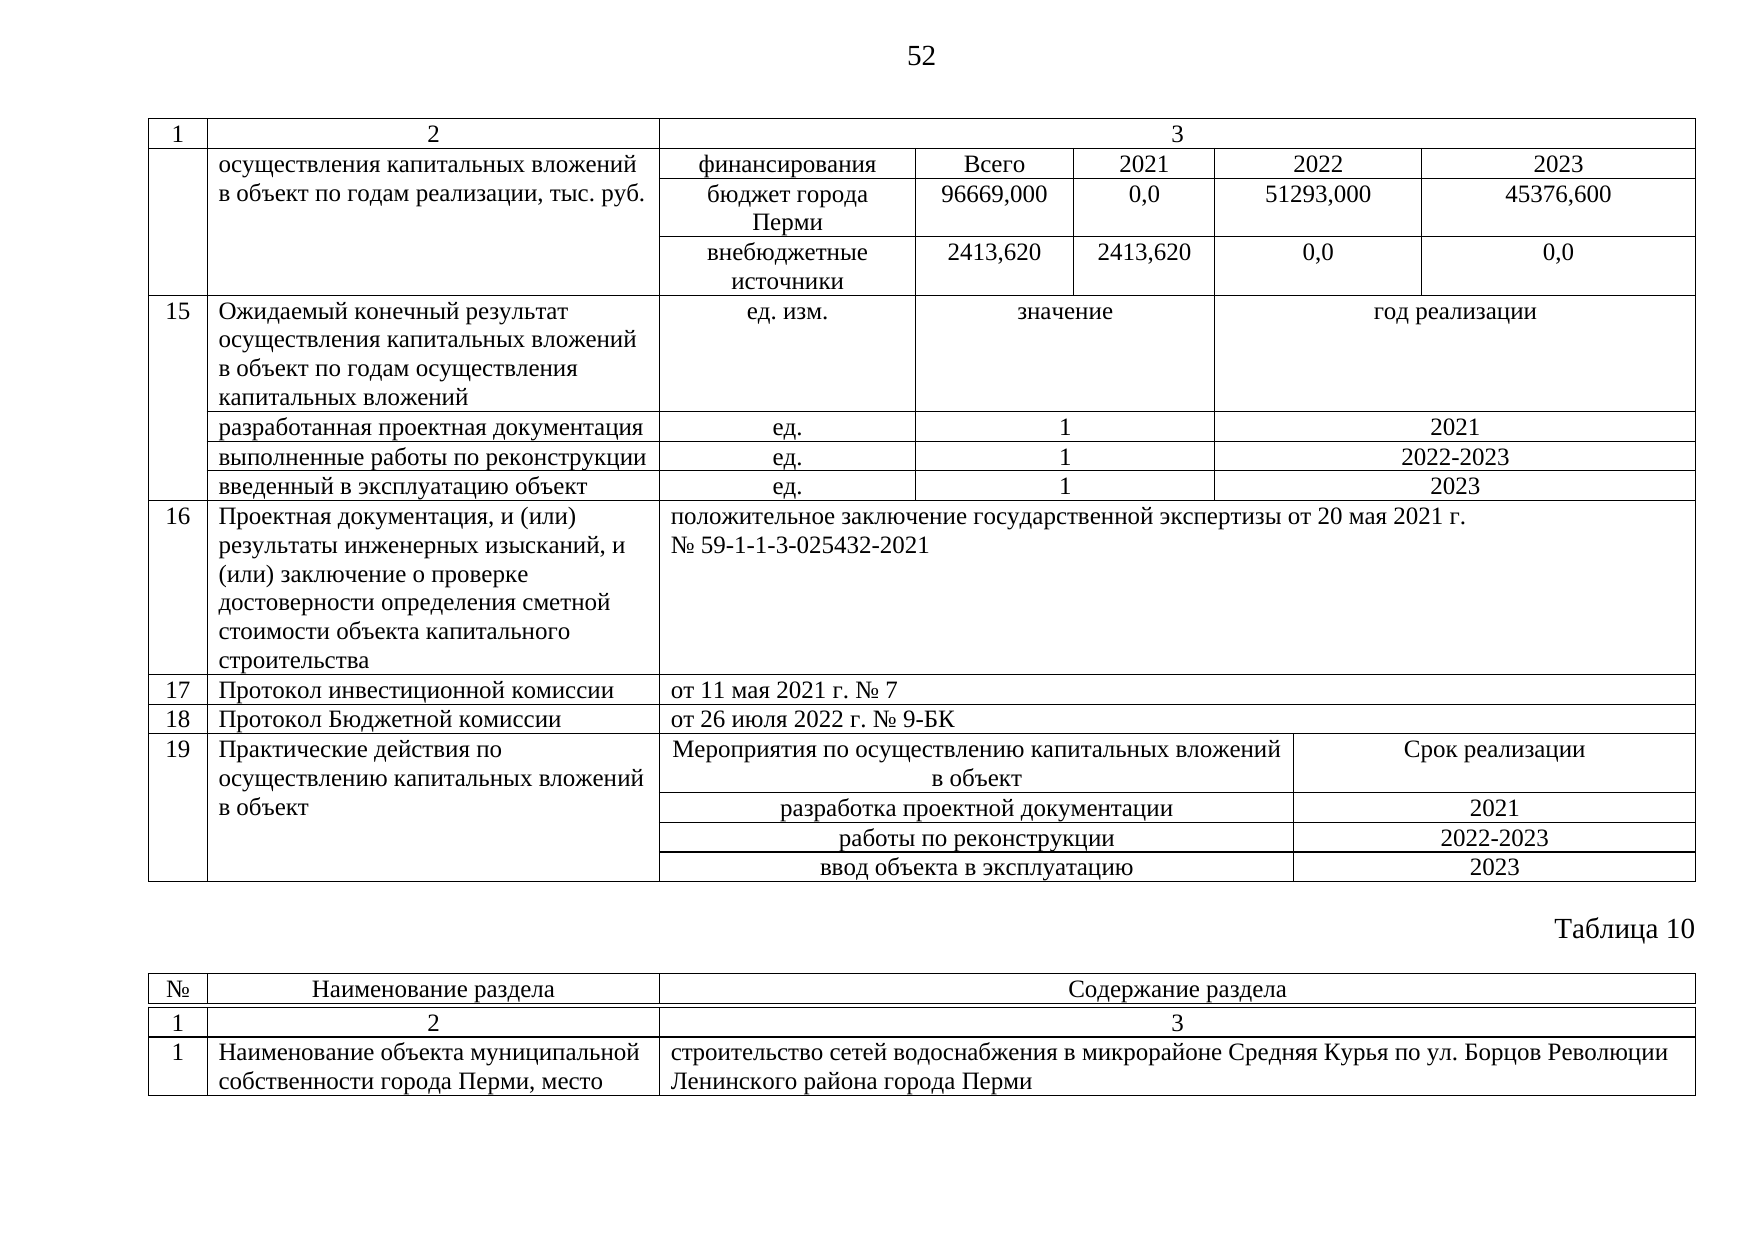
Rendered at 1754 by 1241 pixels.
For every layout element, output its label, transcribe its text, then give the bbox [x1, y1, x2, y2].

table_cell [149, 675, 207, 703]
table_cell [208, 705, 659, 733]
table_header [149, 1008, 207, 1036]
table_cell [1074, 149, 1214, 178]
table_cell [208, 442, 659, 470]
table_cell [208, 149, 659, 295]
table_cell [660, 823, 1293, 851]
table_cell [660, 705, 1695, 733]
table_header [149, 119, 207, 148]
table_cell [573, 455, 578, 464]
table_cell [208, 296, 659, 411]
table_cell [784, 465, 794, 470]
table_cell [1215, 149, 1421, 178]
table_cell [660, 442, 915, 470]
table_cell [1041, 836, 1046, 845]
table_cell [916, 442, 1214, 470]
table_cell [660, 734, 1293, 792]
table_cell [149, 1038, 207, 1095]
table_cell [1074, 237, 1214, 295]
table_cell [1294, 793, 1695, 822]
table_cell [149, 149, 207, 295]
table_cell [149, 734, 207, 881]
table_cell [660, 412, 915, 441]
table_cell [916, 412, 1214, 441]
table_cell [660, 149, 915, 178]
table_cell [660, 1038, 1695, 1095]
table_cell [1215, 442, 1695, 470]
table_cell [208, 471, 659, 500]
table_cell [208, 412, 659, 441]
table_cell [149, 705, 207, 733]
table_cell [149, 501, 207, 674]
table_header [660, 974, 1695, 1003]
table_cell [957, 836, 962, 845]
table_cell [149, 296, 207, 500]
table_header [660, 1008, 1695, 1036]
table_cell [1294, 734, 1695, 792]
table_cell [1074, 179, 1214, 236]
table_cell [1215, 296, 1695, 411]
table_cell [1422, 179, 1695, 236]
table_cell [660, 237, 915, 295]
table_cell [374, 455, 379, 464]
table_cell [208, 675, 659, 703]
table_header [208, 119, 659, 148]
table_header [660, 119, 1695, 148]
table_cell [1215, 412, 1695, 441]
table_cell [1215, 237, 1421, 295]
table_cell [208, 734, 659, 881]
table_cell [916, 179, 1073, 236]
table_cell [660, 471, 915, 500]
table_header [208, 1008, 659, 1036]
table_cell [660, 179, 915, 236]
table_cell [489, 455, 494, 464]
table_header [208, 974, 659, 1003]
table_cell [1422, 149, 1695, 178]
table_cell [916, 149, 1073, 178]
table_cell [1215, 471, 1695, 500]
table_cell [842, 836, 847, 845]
text Таблица 10 [148, 911, 1695, 944]
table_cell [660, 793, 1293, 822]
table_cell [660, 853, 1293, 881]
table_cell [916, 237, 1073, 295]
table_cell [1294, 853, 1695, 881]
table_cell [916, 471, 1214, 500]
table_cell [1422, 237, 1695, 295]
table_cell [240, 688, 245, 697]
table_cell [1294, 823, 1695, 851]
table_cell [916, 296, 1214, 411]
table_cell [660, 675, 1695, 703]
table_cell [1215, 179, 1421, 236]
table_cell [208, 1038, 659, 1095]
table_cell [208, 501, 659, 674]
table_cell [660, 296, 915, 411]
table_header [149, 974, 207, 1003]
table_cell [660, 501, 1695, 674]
